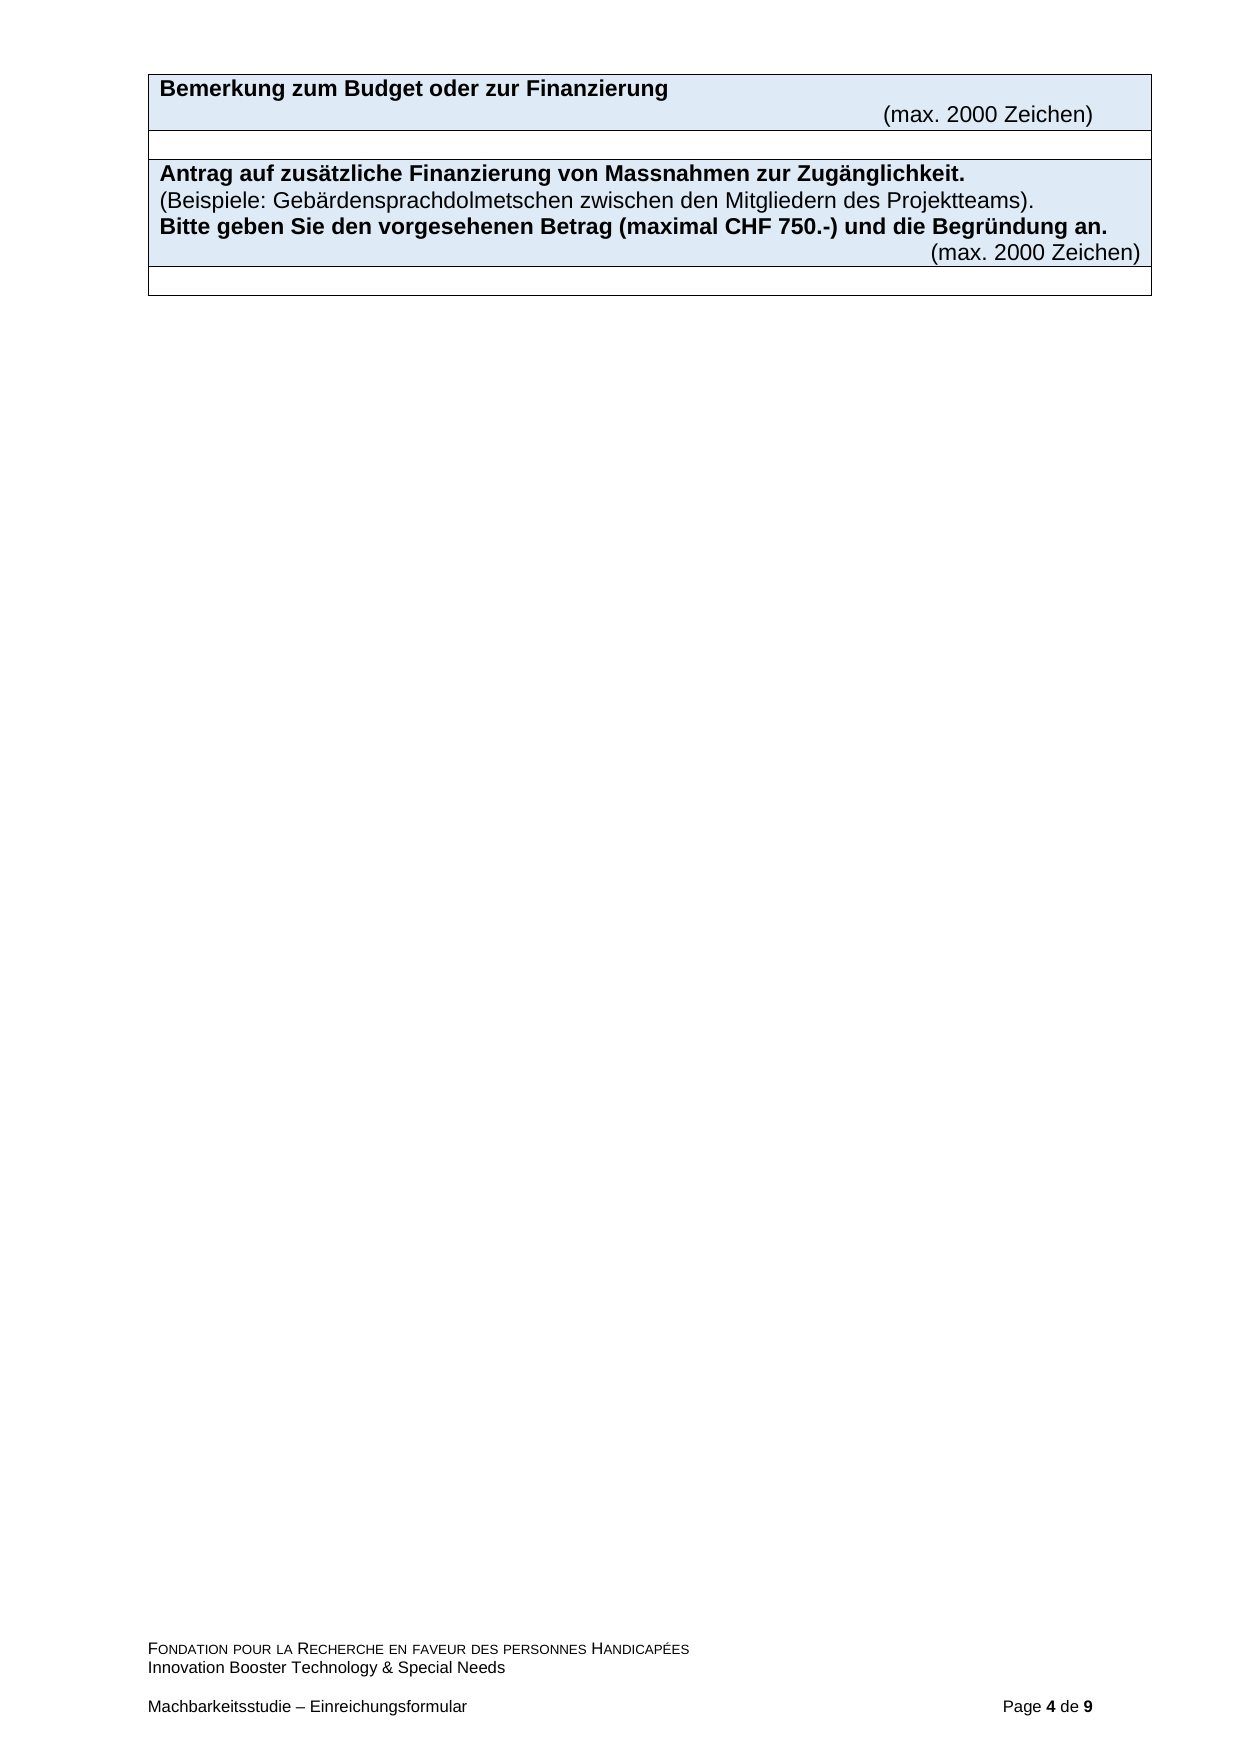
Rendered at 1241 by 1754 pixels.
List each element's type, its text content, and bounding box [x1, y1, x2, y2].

table_cell [149, 267, 1151, 295]
table_cell Bemerkung zum Budget oder zur Finanzierung (max. 2000 Zeichen) [149, 75, 1151, 130]
table_cell [149, 131, 1151, 159]
table_cell Antrag auf zusätzliche Finanzierung von Massnahmen zur Zugänglichkeit. (Beispiele: Gebärdensprachdolmetschen zwischen den Mitgliedern des Projektteams). Bitte geben Sie den vorgesehenen Betrag (maximal CHF 750.-) und die Begründung an. (max. 2000 Zeichen) [149, 160, 1151, 266]
